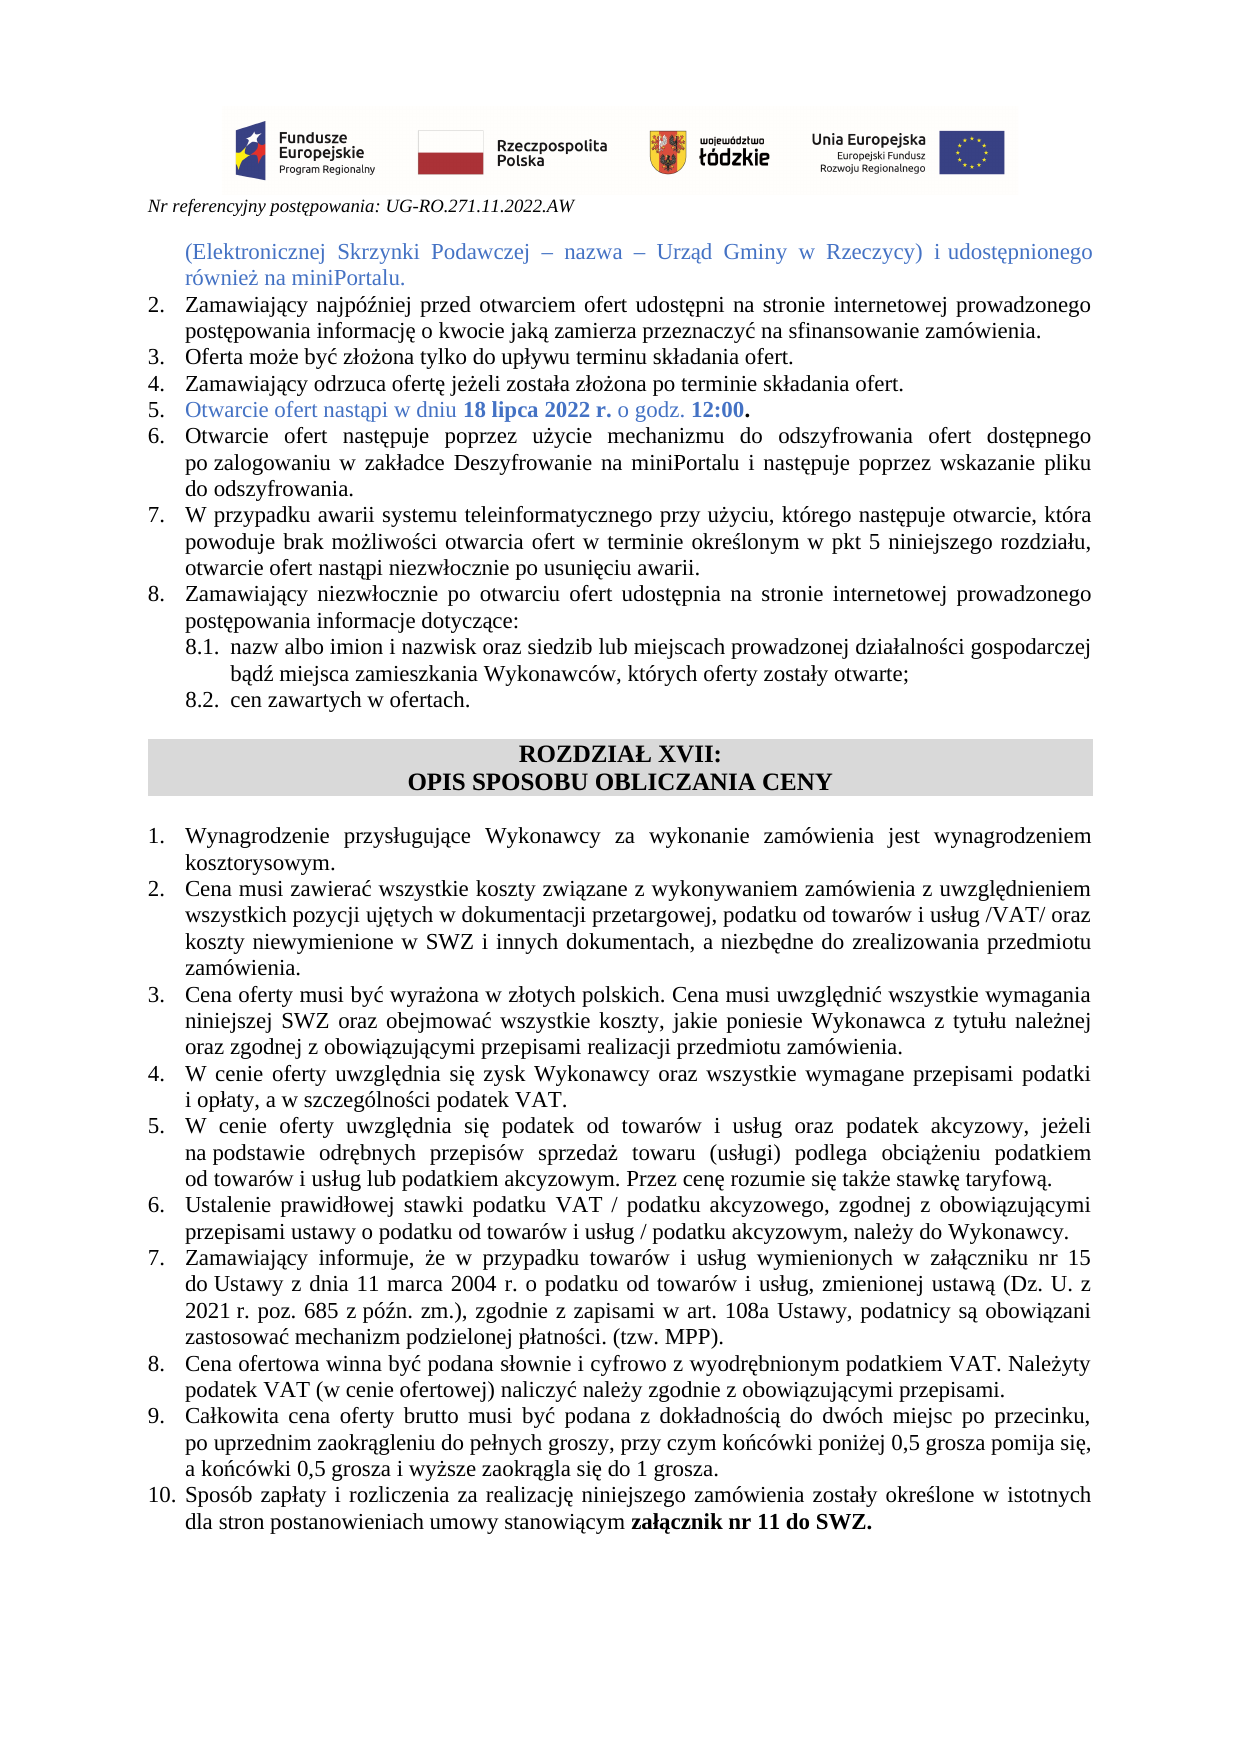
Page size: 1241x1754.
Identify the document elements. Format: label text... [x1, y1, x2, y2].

list Cena oferty musi być wyrażona w złotych polskich. Cena musi uwzględnić wszystkie wymagania niniejszej SWZ oraz obejmować wszystkie koszty, jakie poniesie Wykonawca z tytułu należnej oraz zgodnej z obowiązującymi przepisami realizacji przedmiotu zamówienia. [148, 981, 1093, 1060]
list Ustalenie prawidłowej stawki podatku VAT / podatku akcyzowego, zgodnej z obowiązującymi przepisami ustawy o podatku od towarów i usług / podatku akcyzowym, należy do Wykonawcy. [148, 1191, 1093, 1244]
list Sposób zapłaty i rozliczenia za realizację niniejszego zamówienia zostały określone w istotnych dla stron postanowieniach umowy stanowiącym załącznik nr 11 do SWZ. [148, 1481, 1093, 1534]
list Zamawiający niezwłocznie po otwarciu ofert udostępnia na stronie internetowej prowadzonego postępowania informacje dotyczące: [148, 581, 1093, 633]
list Zamawiający najpóźniej przed otwarciem ofert udostępni na stronie internetowej prowadzonego postępowania informację o kwocie jaką zamierza przeznaczyć na sfinansowanie zamówienia. [148, 291, 1093, 343]
list Otwarcie ofert nastąpi w dniu 18 lipca 2022 r. o godz. 12:00. [148, 396, 1093, 422]
list Cena ofertowa winna być podana słownie i cyfrowo z wyodrębnionym podatkiem VAT. Należyty podatek VAT (w cenie ofertowej) naliczyć należy zgodnie z obowiązującymi przepisami. [148, 1349, 1093, 1402]
subtitle ROZDZIAŁ XVII: [148, 739, 1093, 767]
list W cenie oferty uwzględnia się podatek od towarów i usług oraz podatek akcyzowy, jeżeli na podstawie odrębnych przepisów sprzedaż towaru (usługi) podlega obciążeniu podatkiem od towarów i usług lub podatkiem akcyzowym. Przez cenę rozumie się także stawkę taryfową. [148, 1112, 1093, 1191]
list Otwarcie ofert następuje poprzez użycie mechanizmu do odszyfrowania ofert dostępnego po zalogowaniu w zakładce Deszyfrowanie na miniPortalu i następuje poprzez wskazanie pliku do odszyfrowania. [148, 422, 1093, 501]
list Oferta może być złożona tylko do upływu terminu składania ofert. [148, 343, 1093, 370]
list Wynagrodzenie przysługujące Wykonawcy za wykonanie zamówienia jest wynagrodzeniem kosztorysowym. [148, 822, 1093, 875]
list Cena musi zawierać wszystkie koszty związane z wykonywaniem zamówienia z uwzględnieniem wszystkich pozycji ujętych w dokumentacji przetargowej, podatku od towarów i usług /VAT/ oraz koszty niewymienione w SWZ i innych dokumentach, a niezbędne do zrealizowania przedmiotu zamówienia. [148, 875, 1093, 981]
list cen zawartych w ofertach. [185, 686, 1093, 712]
list nazw albo imion i nazwisk oraz siedzib lub miejscach prowadzonej działalności gospodarczej bądź miejsca zamieszkania Wykonawców, których oferty zostały otwarte; [185, 633, 1093, 686]
subtitle OPIS SPOSOBU OBLICZANIA CENY [148, 767, 1093, 796]
list Całkowita cena oferty brutto musi być podana z dokładnością do dwóch miejsc po przecinku, po uprzednim zaokrągleniu do pełnych groszy, przy czym końcówki poniżej 0,5 grosza pomija się, a końcówki 0,5 grosza i wyższe zaokrągla się do 1 grosza. [148, 1402, 1093, 1481]
list W cenie oferty uwzględnia się zysk Wykonawcy oraz wszystkie wymagane przepisami podatki i opłaty, a w szczególności podatek VAT. [148, 1060, 1093, 1112]
list W przypadku awarii systemu teleinformatycznego przy użyciu, którego następuje otwarcie, która powoduje brak możliwości otwarcia ofert w terminie określonym w pkt 5 niniejszego rozdziału, otwarcie ofert nastąpi niezwłocznie po usunięciu awarii. [148, 501, 1093, 581]
list Zamawiający odrzuca ofertę jeżeli została złożona po terminie składania ofert. [148, 370, 1093, 396]
picture [221, 106, 1019, 195]
list Zamawiający informuje, że w przypadku towarów i usług wymienionych w załączniku nr 15 do Ustawy z dnia 11 marca 2004 r. o podatku od towarów i usług, zmienionej ustawą (Dz. U. z 2021 r. poz. 685 z późn. zm.), zgodnie z zapisami w art. 108a Ustawy, podatnicy są obowiązani zastosować mechanizm podzielonej płatności. (tzw. MPP). [148, 1244, 1093, 1349]
